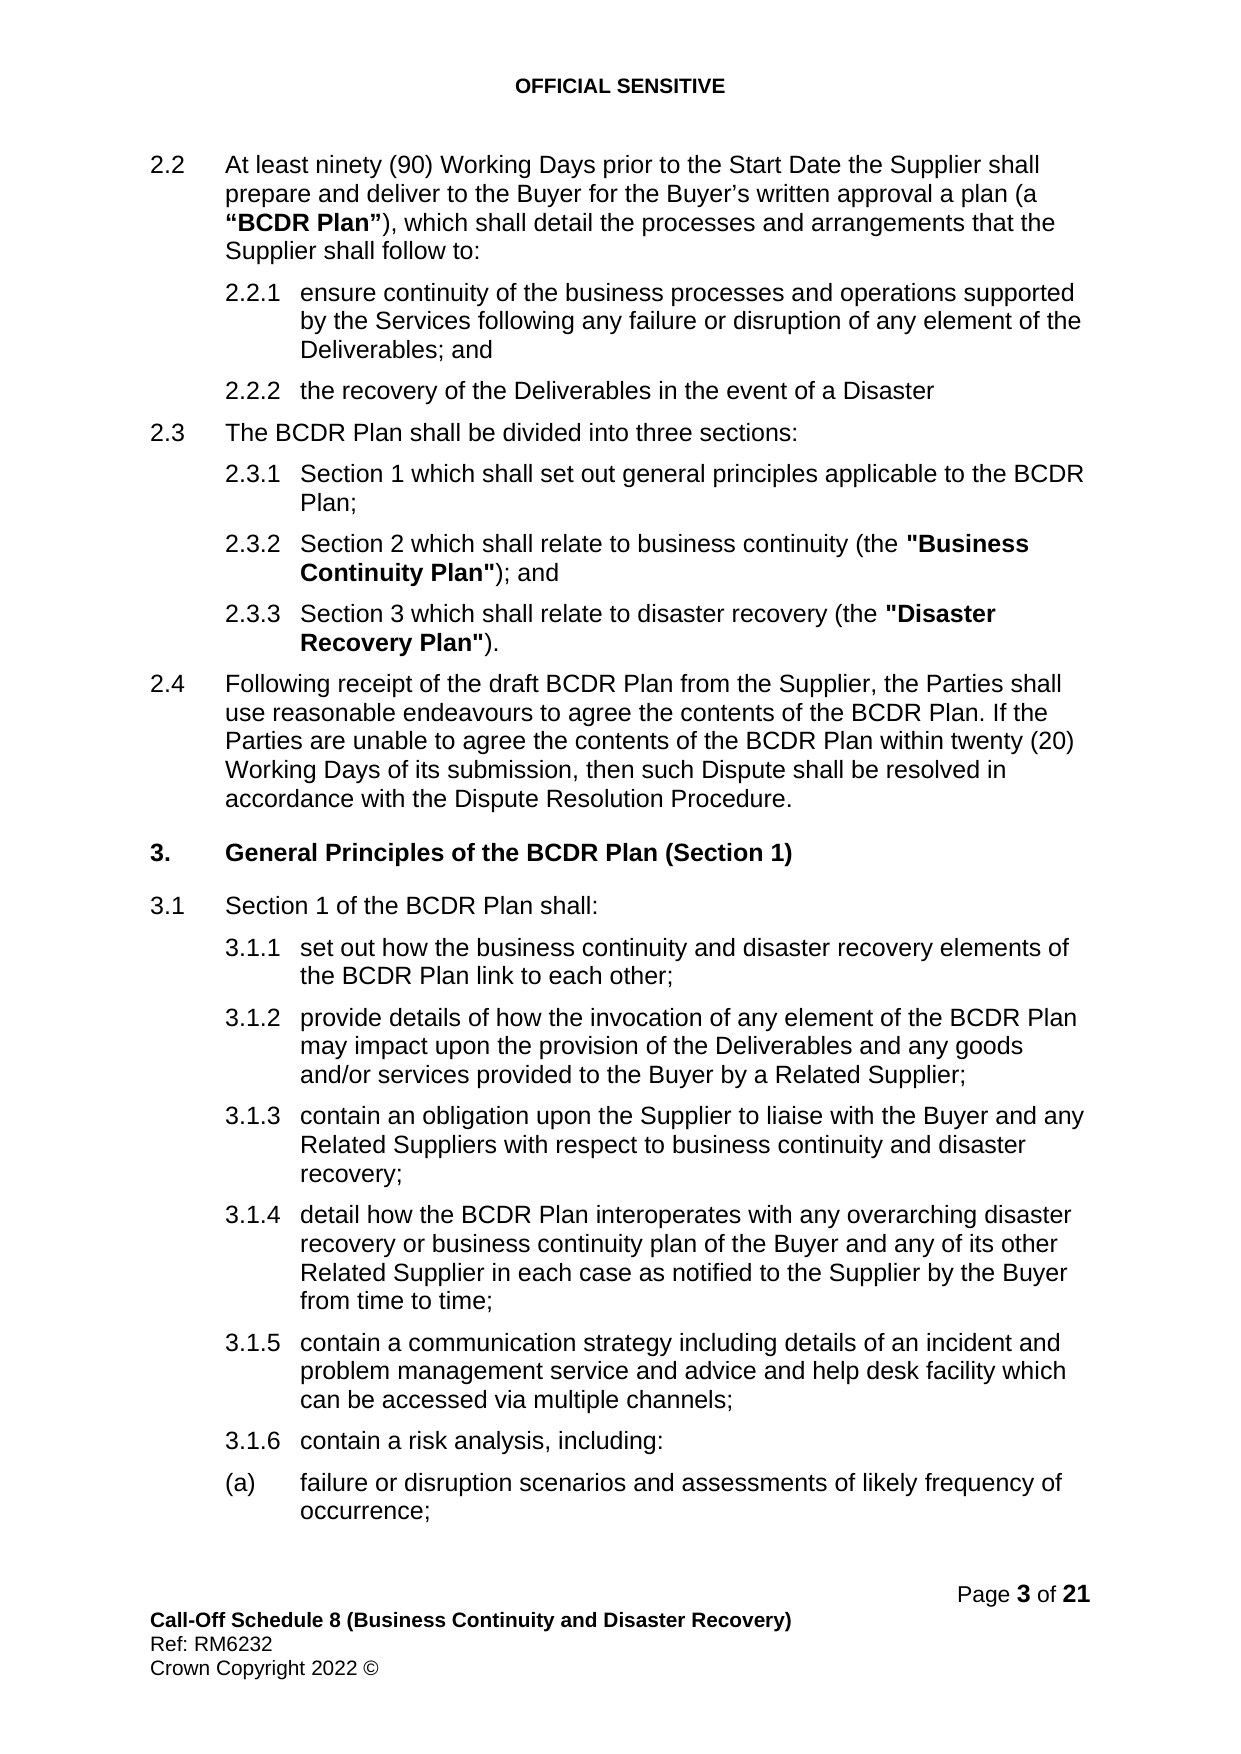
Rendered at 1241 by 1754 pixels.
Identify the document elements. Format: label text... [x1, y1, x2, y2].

list Section 1 of the BCDR Plan shall: [150, 891, 1090, 920]
list Section 2 which shall relate to business continuity (the "Business Continuity Plan"); and [225, 529, 1090, 586]
list contain a risk analysis, including: [225, 1426, 1090, 1455]
list contain a communication strategy including details of an incident and problem management service and advice and help desk facility which can be accessed via multiple channels; [225, 1327, 1090, 1414]
list detail how the BCDR Plan interoperates with any overarching disaster recovery or business continuity plan of the Buyer and any of its other Related Supplier in each case as notified to the Supplier by the Buyer from time to time; [225, 1200, 1090, 1315]
list Section 3 which shall relate to disaster recovery (the "Disaster Recovery Plan"). [225, 599, 1090, 656]
list set out how the business continuity and disaster recovery elements of the BCDR Plan link to each other; [225, 932, 1090, 990]
list the recovery of the Deliverables in the event of a Disaster [225, 376, 1090, 405]
list contain an obligation upon the Supplier to liaise with the Buyer and any Related Suppliers with respect to business continuity and disaster recovery; [225, 1101, 1090, 1187]
list General Principles of the BCDR Plan (Section 1) [150, 837, 1090, 866]
list Following receipt of the draft BCDR Plan from the Supplier, the Parties shall use reasonable endeavours to agree the contents of the BCDR Plan. If the Parties are unable to agree the contents of the BCDR Plan within twenty (20) Working Days of its submission, then such Dispute shall be resolved in accordance with the Dispute Resolution Procedure. [150, 669, 1090, 812]
list At least ninety (90) Working Days prior to the Start Date the Supplier shall prepare and deliver to the Buyer for the Buyer’s written approval a plan (a “BCDR Plan”), which shall detail the processes and arrangements that the Supplier shall follow to: [150, 150, 1090, 265]
list The BCDR Plan shall be divided into three sections: [150, 417, 1090, 446]
list provide details of how the invocation of any element of the BCDR Plan may impact upon the provision of the Deliverables and any goods and/or services provided to the Buyer by a Related Supplier; [225, 1002, 1090, 1089]
list Section 1 which shall set out general principles applicable to the BCDR Plan; [225, 459, 1090, 516]
list ensure continuity of the business processes and operations supported by the Services following any failure or disruption of any element of the Deliverables; and [225, 277, 1090, 364]
list failure or disruption scenarios and assessments of likely frequency of occurrence; [225, 1467, 1090, 1525]
